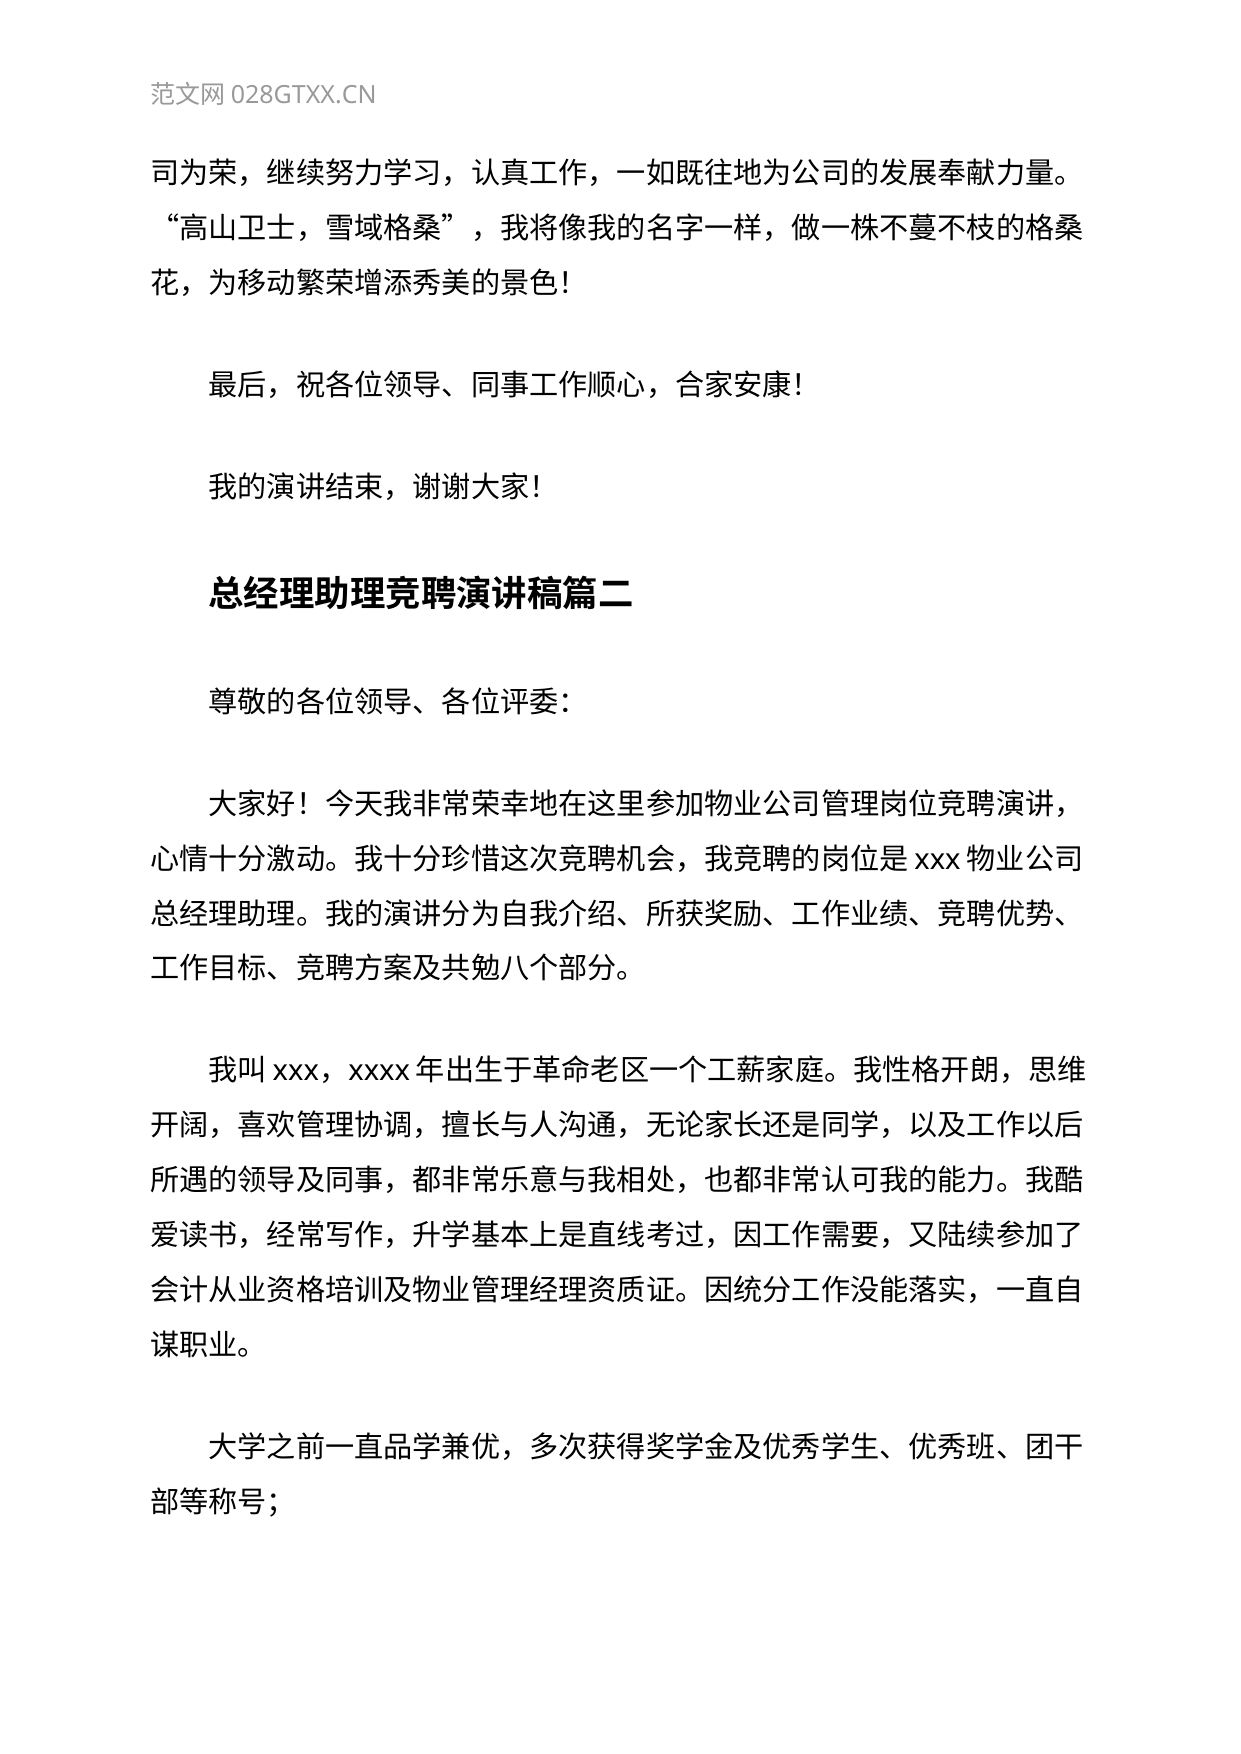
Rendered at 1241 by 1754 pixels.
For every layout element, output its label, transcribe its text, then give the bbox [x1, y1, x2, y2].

text 尊敬的各位领导、各位评委： [150, 678, 1090, 721]
text 最后，祝各位领导、同事工作顺心，合家安康！ [150, 362, 1090, 404]
text 大学之前一直品学兼优，多次获得奖学金及优秀学生、优秀班、团干部等称号； [150, 1423, 1090, 1520]
text 大家好！今天我非常荣幸地在这里参加物业公司管理岗位竞聘演讲，心情十分激动。我十分珍惜这次竞聘机会，我竞聘的岗位是xxx物业公司总经理助理。我的演讲分为自我介绍、所获奖励、工作业绩、竞聘优势、工作目标、竞聘方案及共勉八个部分。 [150, 780, 1090, 987]
text 我叫xxx，xxxx年出生于革命老区一个工薪家庭。我性格开朗，思维开阔，喜欢管理协调，擅长与人沟通，无论家长还是同学，以及工作以后所遇的领导及同事，都非常乐意与我相处，也都非常认可我的能力。我酷爱读书，经常写作，升学基本上是直线考过，因工作需要，又陆续参加了会计从业资格培训及物业管理经理资质证。因统分工作没能落实，一直自谋职业。 [150, 1047, 1090, 1364]
text 我的演讲结束，谢谢大家！ [150, 463, 1090, 506]
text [150, 150, 1090, 302]
text 总经理助理竞聘演讲稿篇二 [150, 565, 1090, 616]
